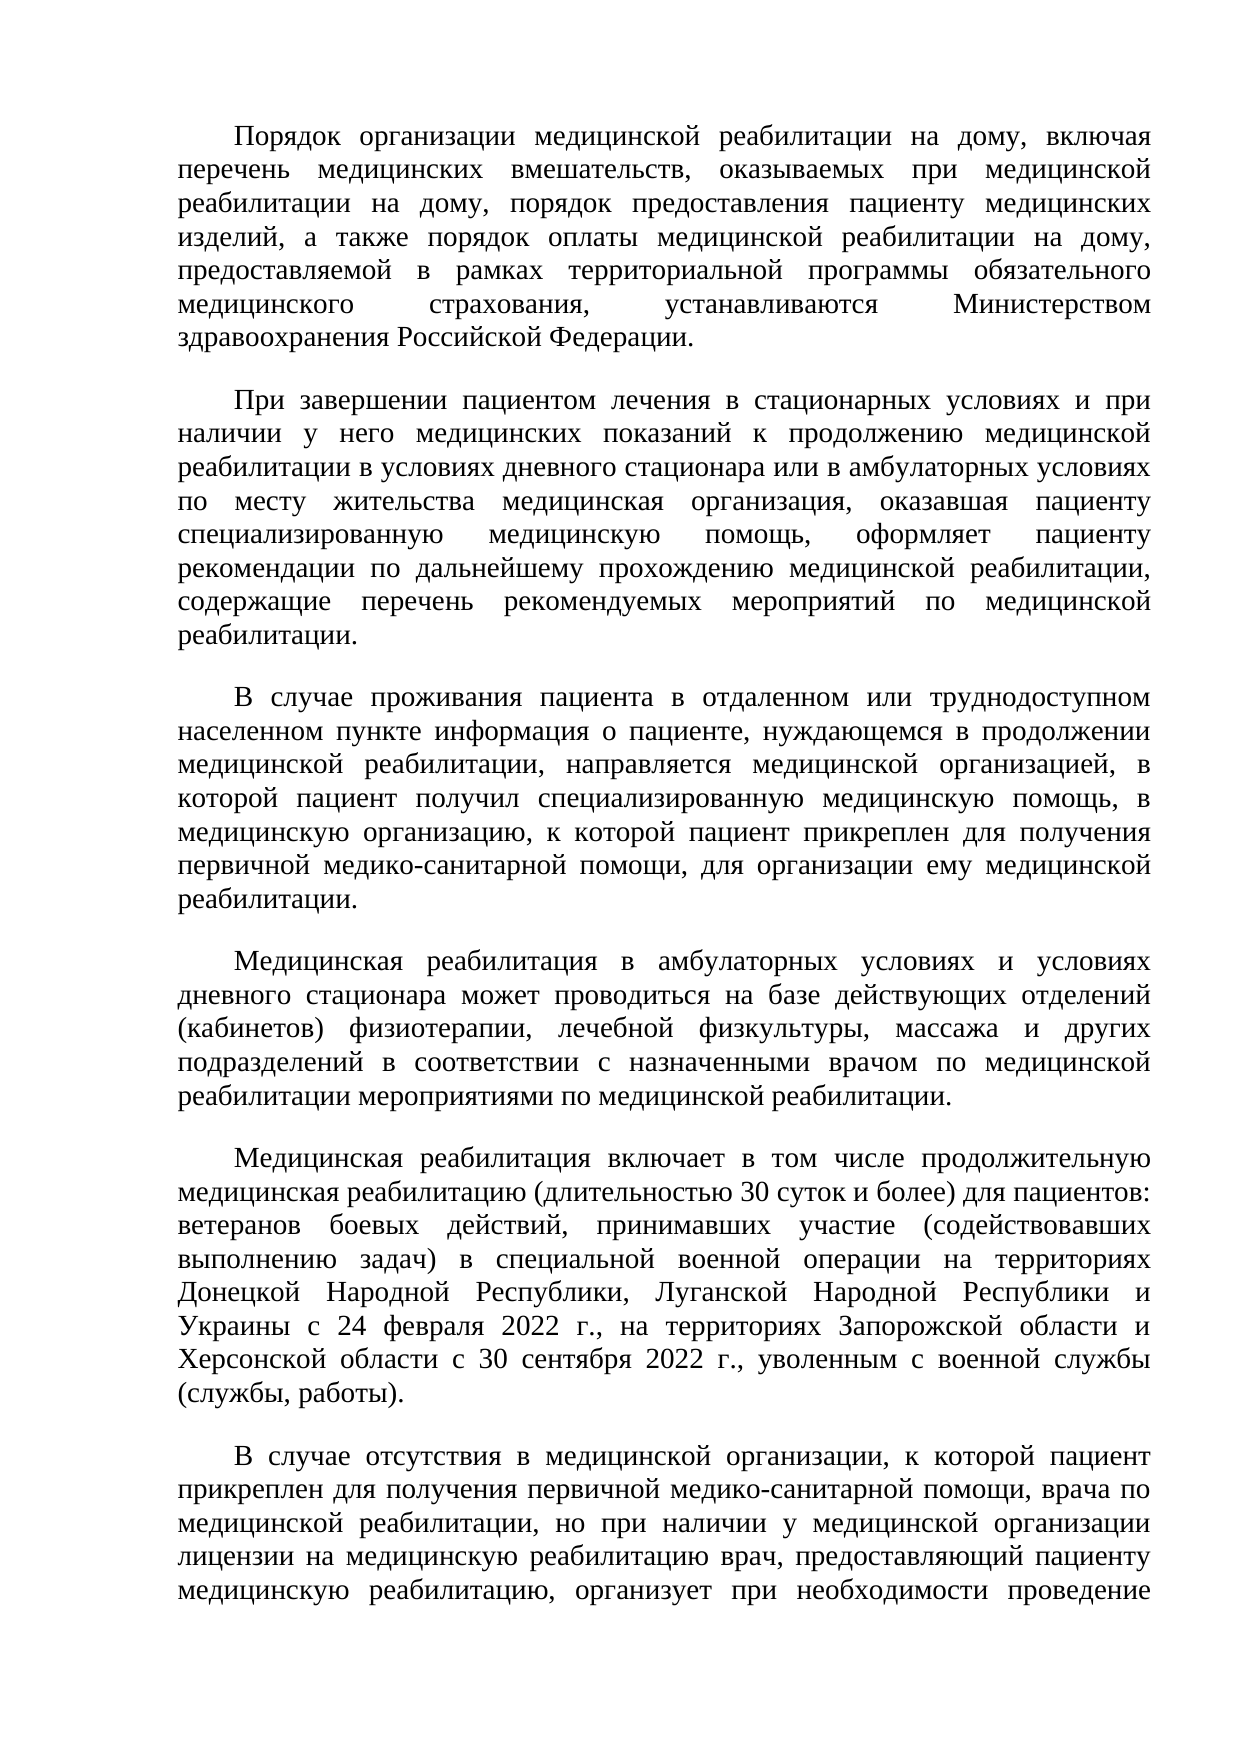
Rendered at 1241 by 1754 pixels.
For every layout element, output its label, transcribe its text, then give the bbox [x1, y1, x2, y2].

text Медицинская реабилитация включает в том числе продолжительную медицинская реабилитацию (длительностью 30 суток и более) для пациентов: ветеранов боевых действий, принимавших участие (содействовавших выполнению задач) в специальной военной операции на территориях Донецкой Народной Республики, Луганской Народной Республики и Украины с 24 февраля 2022 г., на территориях Запорожской области и Херсонской области с 30 сентября 2022 г., уволенным с военной службы (службы, работы). [177, 1140, 1152, 1409]
text Медицинская реабилитация в амбулаторных условиях и условиях дневного стационара может проводиться на базе действующих отделений (кабинетов) физиотерапии, лечебной физкультуры, массажа и других подразделений в соответствии с назначенными врачом по медицинской реабилитации мероприятиями по медицинской реабилитации. [177, 943, 1152, 1111]
text Порядок организации медицинской реабилитации на дому, включая перечень медицинских вмешательств, оказываемых при медицинской реабилитации на дому, порядок предоставления пациенту медицинских изделий, а также порядок оплаты медицинской реабилитации на дому, предоставляемой в рамках территориальной программы обязательного медицинского страхования, устанавливаются Министерством здравоохранения Российской Федерации. [177, 118, 1152, 353]
text При завершении пациентом лечения в стационарных условиях и при наличии у него медицинских показаний к продолжению медицинской реабилитации в условиях дневного стационара или в амбулаторных условиях по месту жительства медицинская организация, оказавшая пациенту специализированную медицинскую помощь, оформляет пациенту рекомендации по дальнейшему прохождению медицинской реабилитации, содержащие перечень рекомендуемых мероприятий по медицинской реабилитации. [177, 382, 1152, 650]
text В случае проживания пациента в отдаленном или труднодоступном населенном пункте информация о пациенте, нуждающемся в продолжении медицинской реабилитации, направляется медицинской организацией, в которой пациент получил специализированную медицинскую помощь, в медицинскую организацию, к которой пациент прикреплен для получения первичной медико-санитарной помощи, для организации ему медицинской реабилитации. [177, 679, 1152, 914]
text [177, 1438, 1152, 1606]
